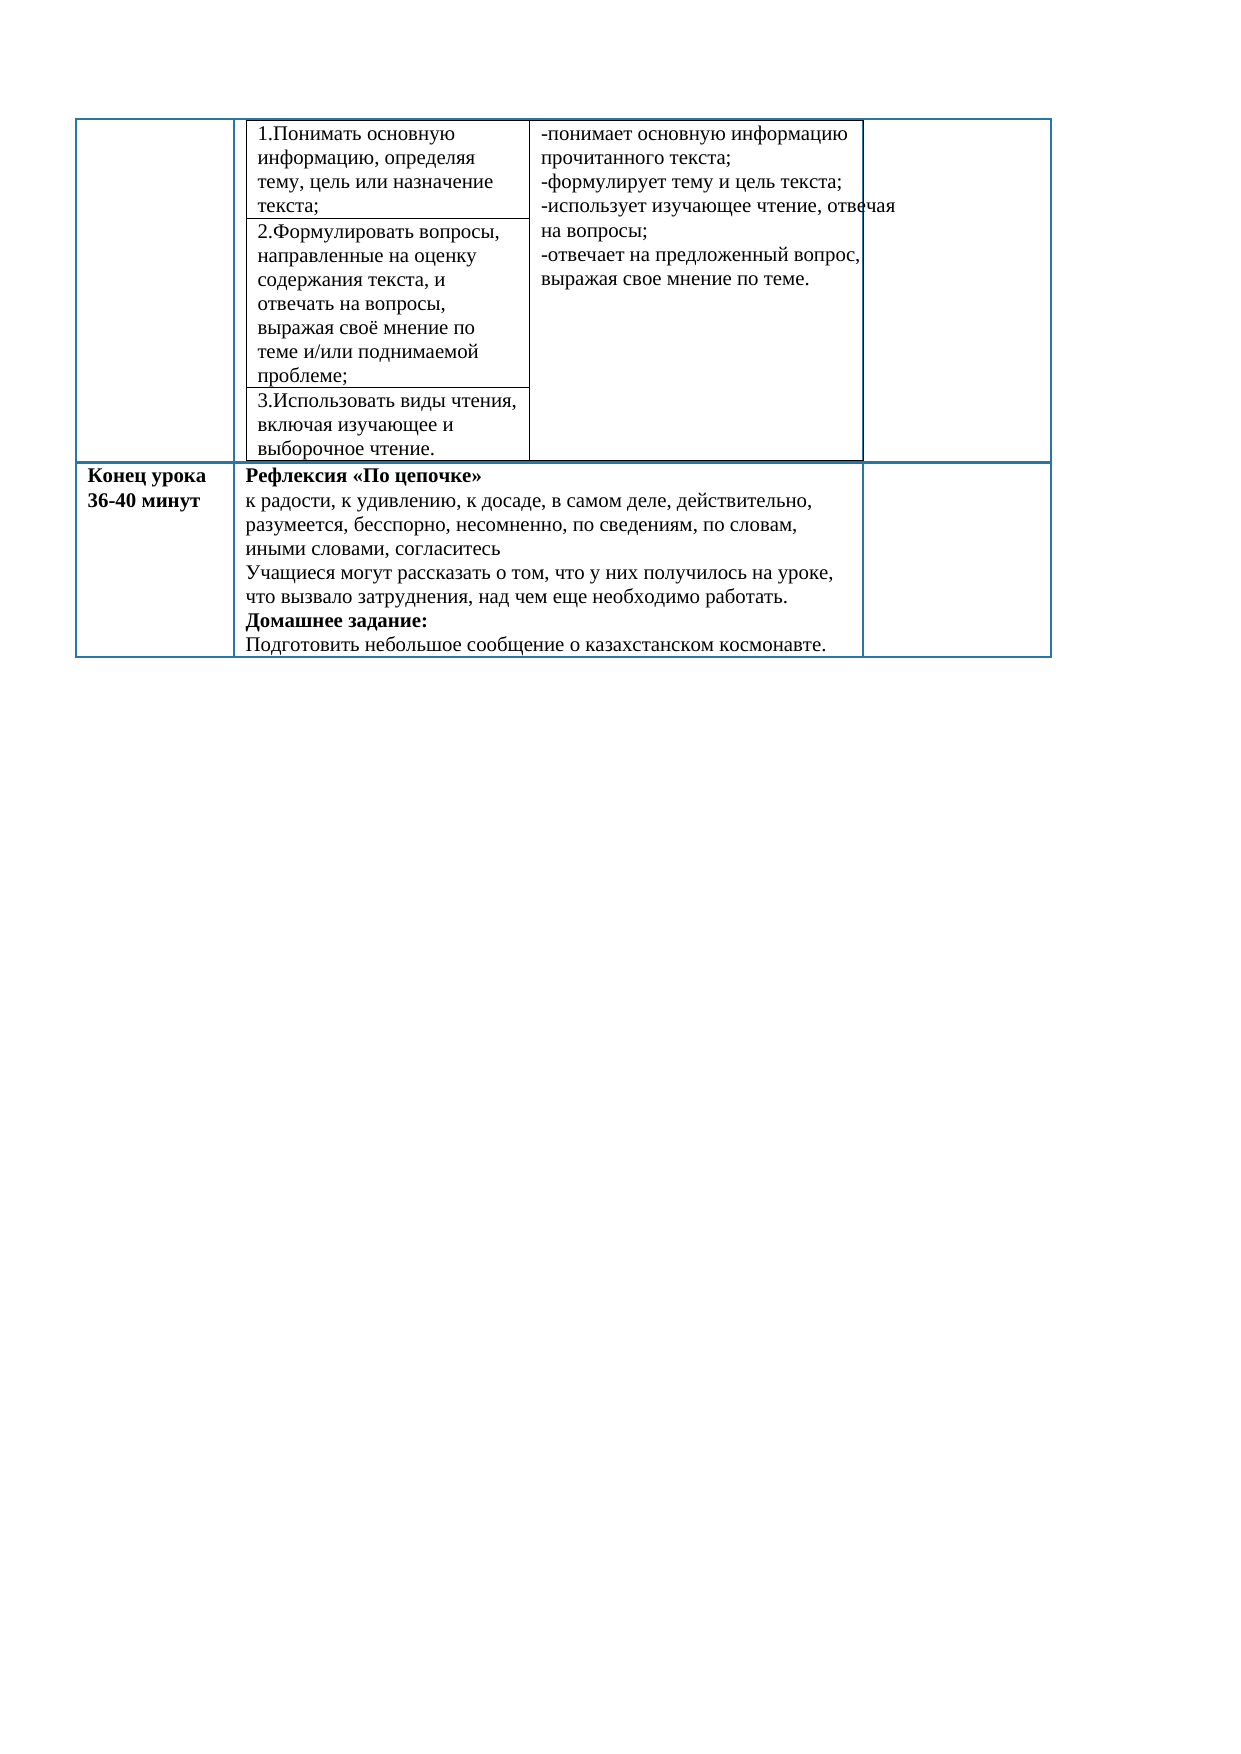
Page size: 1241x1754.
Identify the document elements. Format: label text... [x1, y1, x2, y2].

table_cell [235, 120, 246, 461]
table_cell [77, 120, 233, 461]
table_cell Рефлексия «По цепочке» к радости, к удивлению, к досаде, в самом деле, действительно, разумеется, бесспорно, несомненно, по сведениям, по словам, иными словами, согласитесь Учащиеся могут рассказать о том, что у них получилось на уроке, что вызвало затруднения, над чем еще необходимо работать. Домашнее задание: Подготовить небольшое сообщение о казахстанском космонавте. [235, 464, 862, 656]
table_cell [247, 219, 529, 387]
table_cell [864, 464, 1050, 656]
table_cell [864, 120, 1050, 461]
table_cell Конец урока 36-40 минут [77, 464, 233, 656]
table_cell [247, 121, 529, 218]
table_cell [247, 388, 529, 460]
